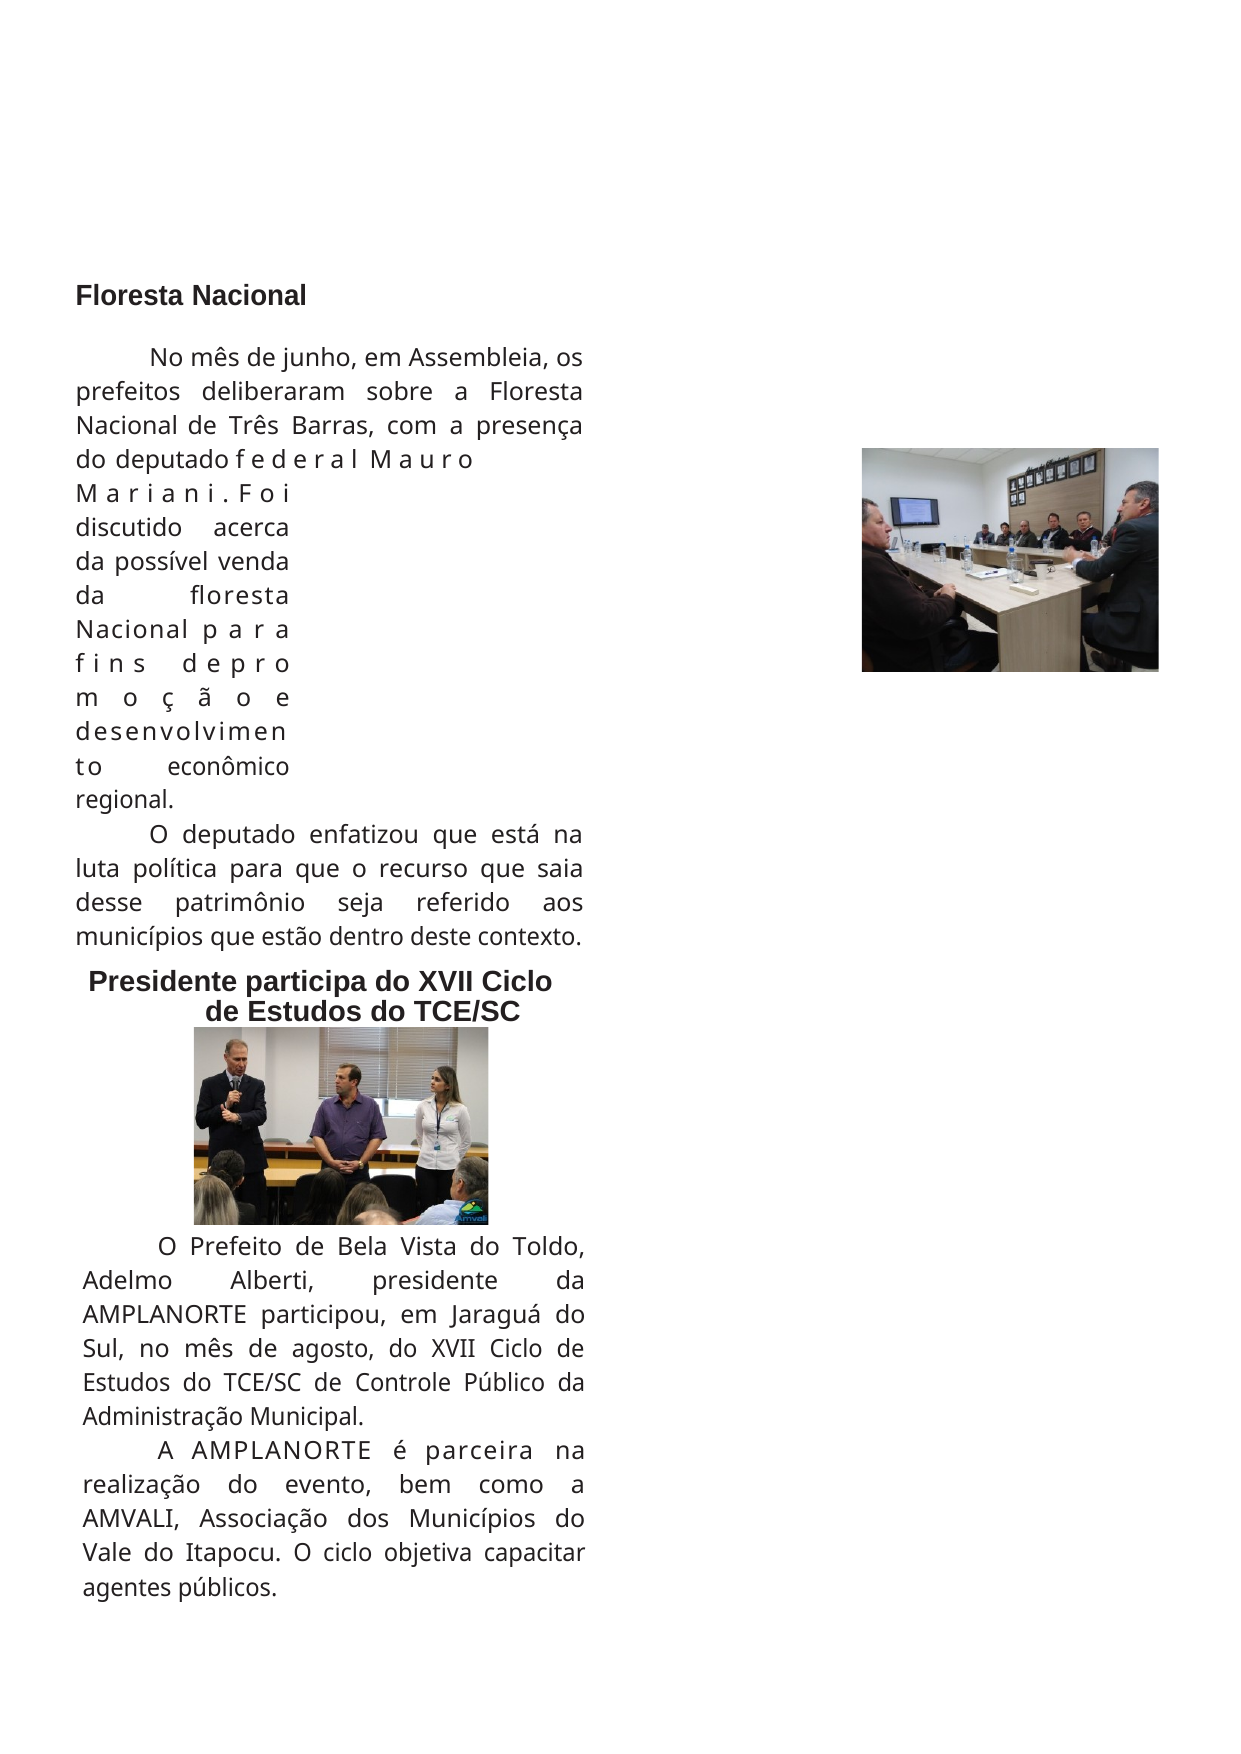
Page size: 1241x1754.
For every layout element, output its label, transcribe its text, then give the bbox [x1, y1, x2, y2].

text O Prefeito de Bela Vista do Toldo, Adelmo Alberti, presidente da AMPLANORTE participou, em Jaraguá do Sul, no mês de agosto, do XVII Ciclo de Estudos do TCE/SC de Controle Público da Administração Municipal. [82, 1228, 585, 1433]
text No mês de junho, em Assembleia, os prefeitos deliberaram sobre a Floresta Nacional de Três Barras, com a presença do deputado f e d e r a l M a u r o [75, 339, 583, 476]
text M a r i a n i . F o i discutido acerca da possível venda da floresta Nacional p a r a f i n s d e p r o m o ç ã o e desenvolvimento econômico regional. [75, 476, 289, 816]
subtitle Floresta Nacional [75, 278, 601, 312]
text O deputado enfatizou que está na luta política para que o recurso que saia desse patrimônio seja referido aos municípios que estão dentro deste contexto. [75, 816, 583, 953]
picture [193, 1027, 489, 1225]
picture [861, 448, 1159, 672]
text A AMPLANORTE é parceira na realização do evento, bem como a AMVALI, Associação dos Municípios do Vale do Itapocu. O ciclo objetiva capacitar agentes públicos. [82, 1433, 585, 1603]
subtitle Presidente participa do XVII Ciclo de Estudos do TCE/SC [88, 967, 581, 1028]
